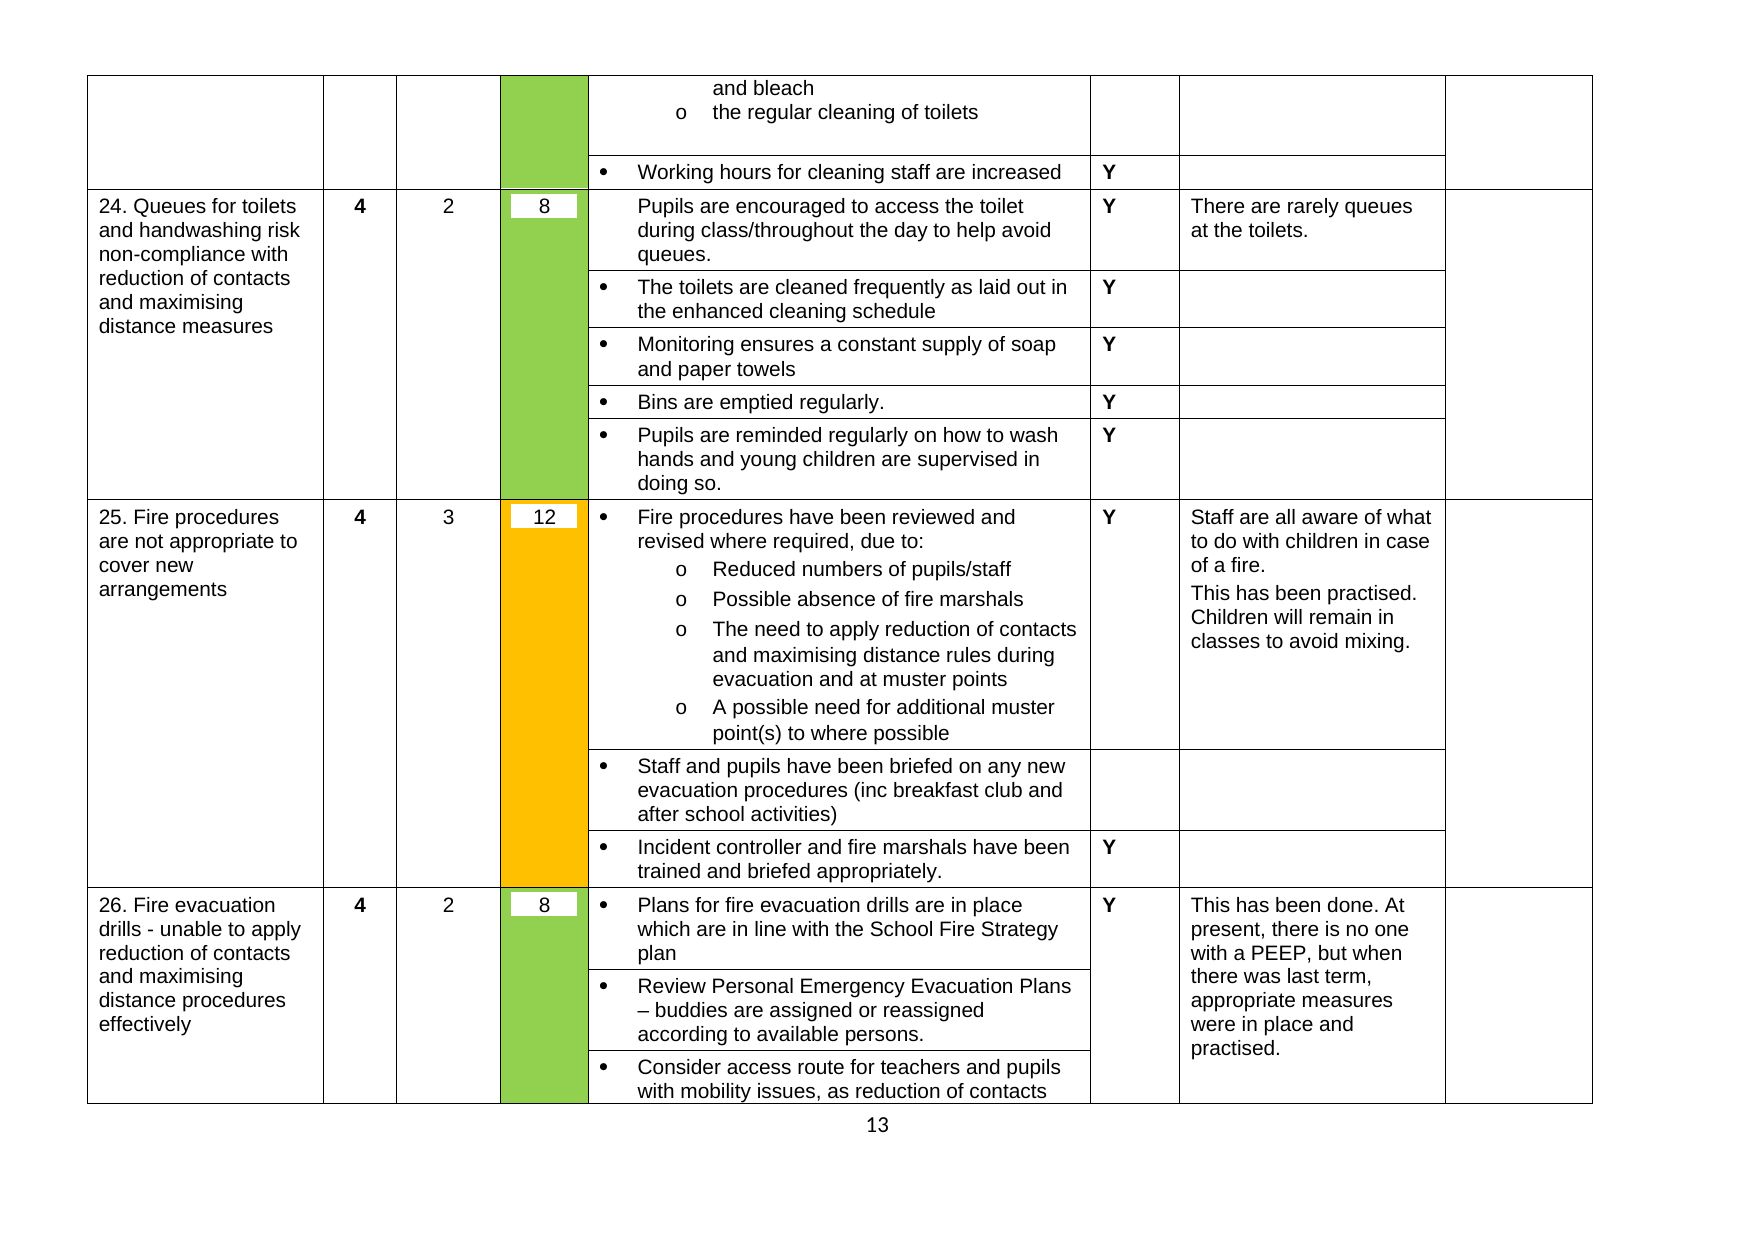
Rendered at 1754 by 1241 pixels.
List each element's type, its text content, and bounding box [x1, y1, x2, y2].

table_cell [1446, 190, 1592, 499]
table_cell 26. Fire evacuation drills - unable to apply reduction of contacts and maximising distance procedures effectively [88, 888, 323, 1103]
table_cell Y [1091, 386, 1179, 418]
table_cell Pupils are encouraged to access the toilet during class/throughout the day to help avoid queues. [589, 190, 1090, 270]
table_cell 4 [324, 500, 396, 887]
table_cell 8 [501, 888, 588, 1103]
table_cell Review Personal Emergency Evacuation Plans – buddies are assigned or reassigned according to available persons. [589, 970, 1090, 1050]
table_cell Y [1091, 419, 1179, 499]
table_cell [1180, 831, 1445, 887]
table_cell Staff and pupils have been briefed on any new evacuation procedures (inc breakfast club and after school activities) [589, 750, 1090, 830]
table_cell The toilets are cleaned frequently as laid out in the enhanced cleaning schedule [589, 271, 1090, 327]
table_cell [1180, 76, 1445, 155]
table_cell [589, 1051, 1090, 1103]
table_cell 24. Queues for toilets and handwashing risk non-compliance with reduction of contacts and maximising distance measures [88, 190, 323, 499]
table_cell Y [1091, 271, 1179, 327]
table_cell Y [1091, 190, 1179, 270]
table_cell Pupils are reminded regularly on how to wash hands and young children are supervised in doing so. [589, 419, 1090, 499]
table_cell Y [1091, 76, 1179, 155]
table_cell Y [1091, 156, 1179, 188]
table_cell [1446, 888, 1592, 1103]
table_cell 8 [501, 190, 588, 499]
table_cell Working hours for cleaning staff are increased [589, 156, 1090, 188]
table_cell Plans for fire evacuation drills are in place which are in line with the School Fire Strategy plan [589, 888, 1090, 969]
table_cell This has been done. At present, there is no one with a PEEP, but when there was last term, appropriate measures were in place and practised. [1180, 888, 1445, 1103]
table_cell [1180, 386, 1445, 418]
table_cell 4 [324, 190, 396, 499]
table_cell Staff are all aware of what to do with children in case of a fire. This has been practised. Children will remain in classes to avoid mixing. [1180, 500, 1445, 748]
table_cell [1180, 156, 1445, 188]
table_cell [589, 76, 1090, 155]
table_cell [1180, 750, 1445, 830]
table_cell 25. Fire procedures are not appropriate to cover new arrangements [88, 500, 323, 887]
table_cell [1446, 500, 1592, 887]
table_cell 4 [324, 888, 396, 1103]
table_cell [1180, 419, 1445, 499]
table_cell 2 [397, 190, 500, 499]
table_cell Y [1091, 888, 1179, 1103]
table_cell [1091, 750, 1179, 830]
table_cell Y [1091, 328, 1179, 384]
table_cell Fire procedures have been reviewed and revised where required, due to: Reduced numbers of pupils/staff Possible absence of fire marshals The need to apply reduction of contacts and maximising distance rules during evacuation and at muster points A possible need for additional muster point(s) to where possible [589, 500, 1090, 748]
table_cell [1180, 328, 1445, 384]
table_cell Incident controller and fire marshals have been trained and briefed appropriately. [589, 831, 1090, 887]
table_cell Y [1091, 831, 1179, 887]
table_cell 12 [501, 500, 588, 887]
table_cell Monitoring ensures a constant supply of soap and paper towels [589, 328, 1090, 384]
table_cell [1180, 271, 1445, 327]
table_cell 3 [397, 500, 500, 887]
table_cell Y [1091, 500, 1179, 748]
table_cell There are rarely queues at the toilets. [1180, 190, 1445, 270]
table_cell 2 [397, 888, 500, 1103]
table_cell Bins are emptied regularly. [589, 386, 1090, 418]
